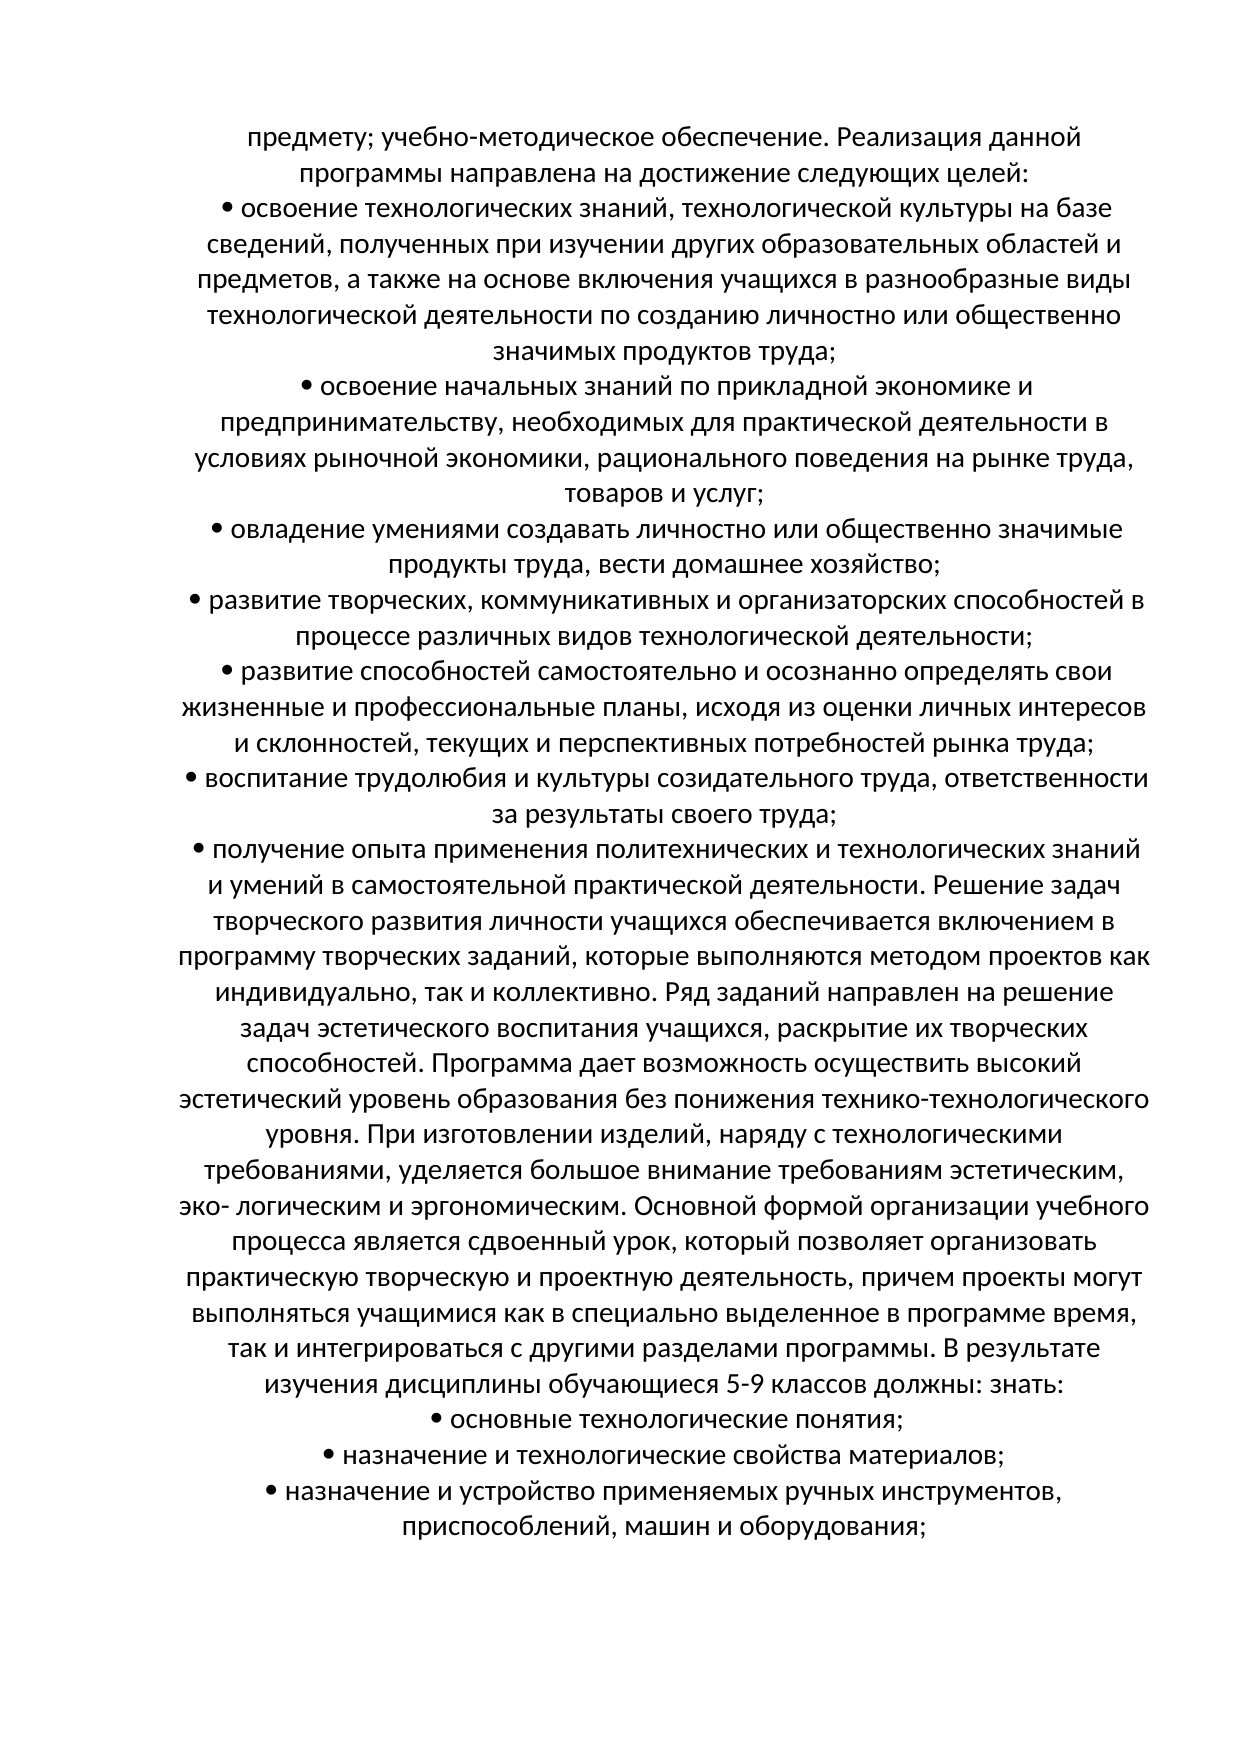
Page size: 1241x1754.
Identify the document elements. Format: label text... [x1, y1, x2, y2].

text развитие способностей самостоятельно и осознанно определять свои жизненные и профессиональные планы, исходя из оценки личных интересов и склонностей, текущих и перспективных потребностей рынка труда; [177, 652, 1152, 759]
text овладение умениями создавать личностно или общественно значимые продукты труда, вести домашнее хозяйство; [177, 510, 1152, 581]
text освоение начальных знаний по прикладной экономике и предпринимательству, необходимых для практической деятельности в условиях рыночной экономики, рационального поведения на рынке труда, товаров и услуг; [177, 367, 1152, 510]
text воспитание трудолюбия и культуры созидательного труда, ответственности за результаты своего труда; [177, 759, 1152, 831]
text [177, 118, 1152, 189]
text назначение и устройство применяемых ручных инструментов, приспособлений, машин и оборудования; [177, 1472, 1152, 1543]
text назначение и технологические свойства материалов; [177, 1436, 1152, 1472]
text развитие творческих, коммуникативных и организаторских способностей в процессе различных видов технологической деятельности; [177, 581, 1152, 652]
text получение опыта применения политехнических и технологических знаний и умений в самостоятельной практической деятельности. Решение задач творческого развития личности учащихся обеспечивается включением в программу творческих заданий, которые выполняются методом проектов как индивидуально, так и коллективно. Ряд заданий направлен на решение задач эстетического воспитания учащихся, раскрытие их творческих способностей. Программа дает возможность осуществить высокий эстетический уровень образования без понижения технико-технологического уровня. При изготовлении изделий, наряду с технологическими требованиями, уделяется большое внимание требованиям эстетическим, эко- логическим и эргономическим. Основной формой организации учебного процесса является сдвоенный урок, который позволяет организовать практическую творческую и проектную деятельность, причем проекты могут выполняться учащимися как в специально выделенное в программе время, так и интегрироваться с другими разделами программы. В результате изучения дисциплины обучающиеся 5-9 классов должны: знать: [177, 831, 1152, 1401]
text основные технологические понятия; [177, 1401, 1152, 1436]
text освоение технологических знаний, технологической культуры на базе сведений, полученных при изучении других образовательных областей и предметов, а также на основе включения учащихся в разнообразные виды технологической деятельности по созданию личностно или общественно значимых продуктов труда; [177, 189, 1152, 367]
